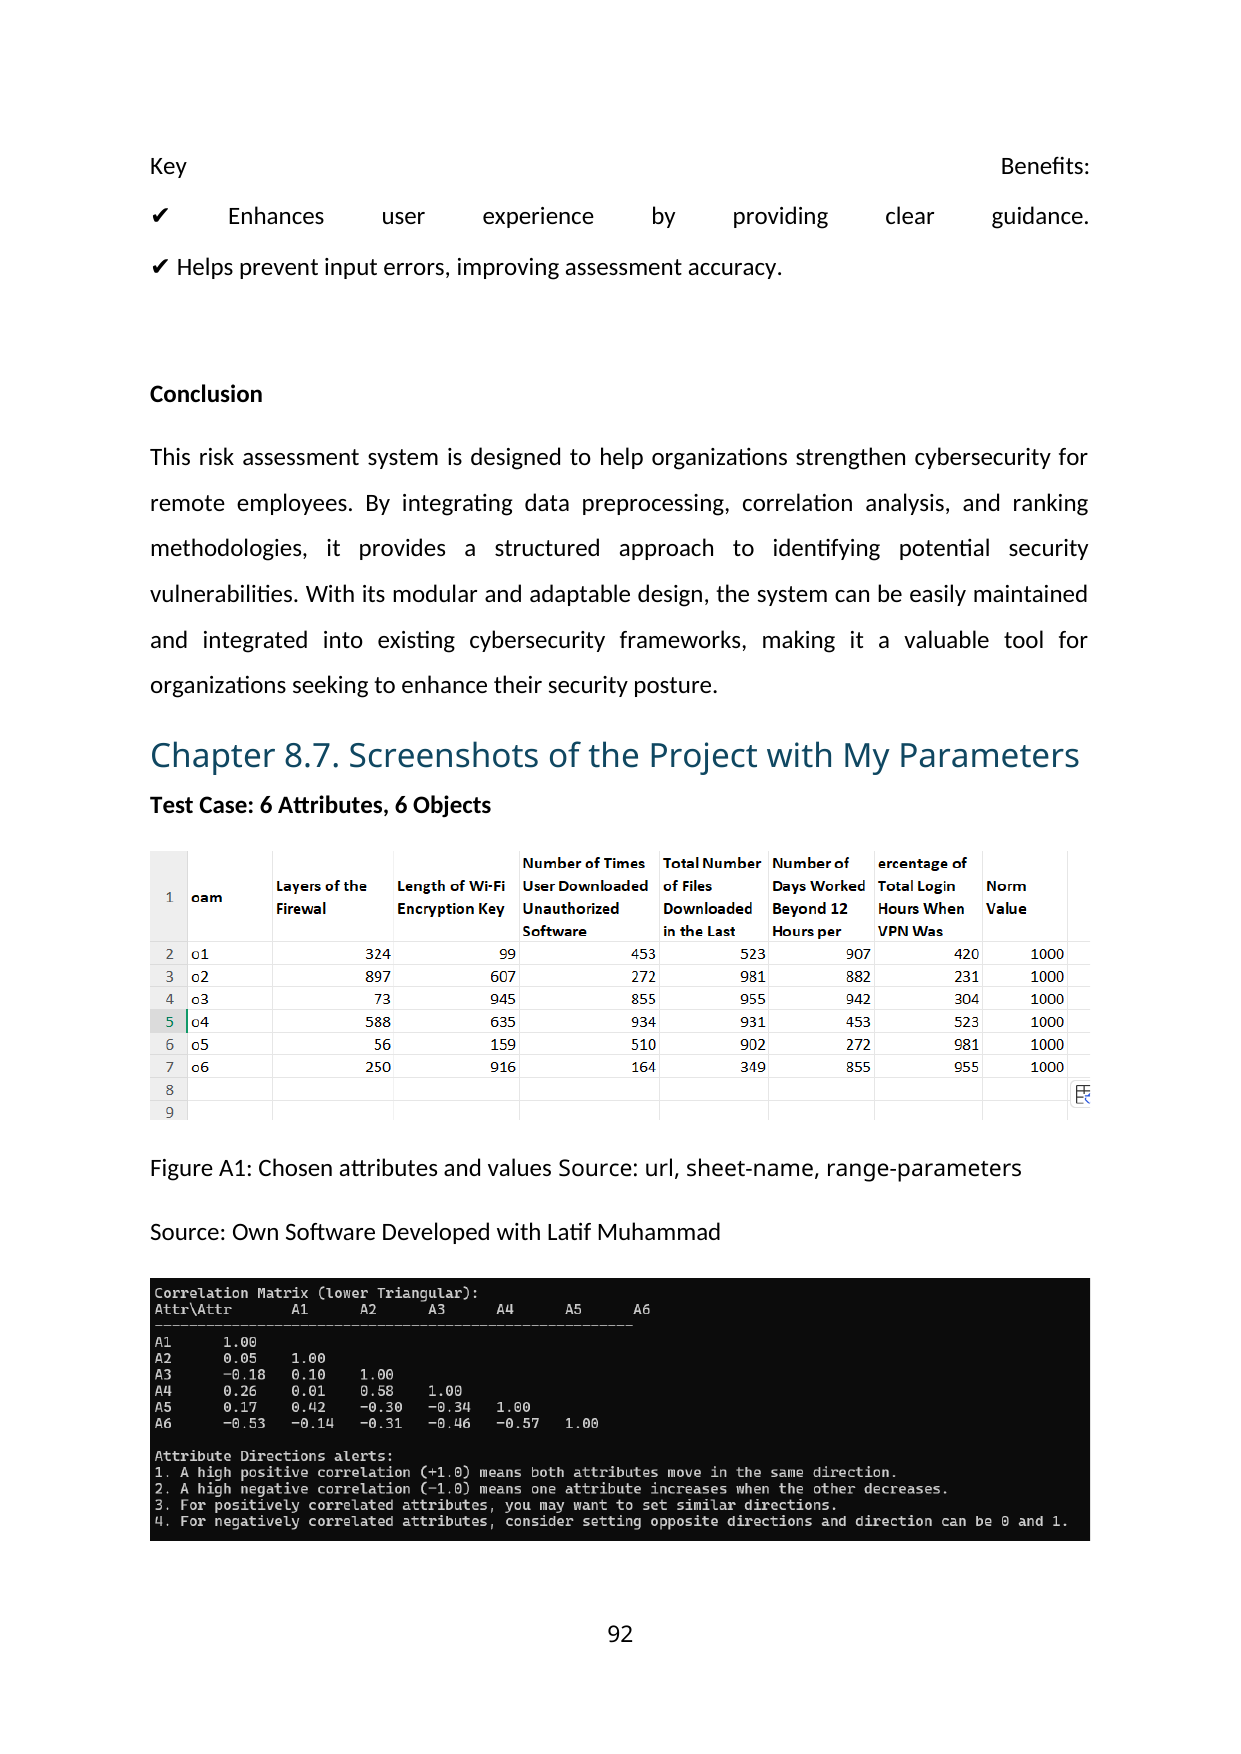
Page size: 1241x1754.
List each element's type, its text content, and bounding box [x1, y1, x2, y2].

text Source: Own Software Developed with Latif Muhammad [150, 1216, 1090, 1246]
text Test Case: 6 Attributes, 6 Objects [150, 789, 1090, 820]
picture [150, 1278, 1091, 1541]
subtitle Chapter 8.7. Screenshots of the Project with My Parameters [150, 732, 1090, 777]
text Conclusion [150, 379, 1090, 409]
text This risk assessment system is designed to help organizations strengthen cybersecurity for remote employees. By integrating data preprocessing, correlation analysis, and ranking methodologies, it provides a structured approach to identifying potential security vulnerabilities. With its modular and adaptable design, the system can be easily maintained and integrated into existing cybersecurity frameworks, making it a valuable tool for organizations seeking to enhance their security posture. [150, 441, 1090, 700]
text Key Benefits: ✔ Enhances user experience by providing clear guidance. ✔ Helps prevent input errors, improving assessment accuracy. [150, 150, 1090, 283]
text Figure A1: Chosen attributes and values Source: url, sheet-name, range-parameters [150, 1152, 1090, 1183]
picture [150, 851, 1091, 1120]
